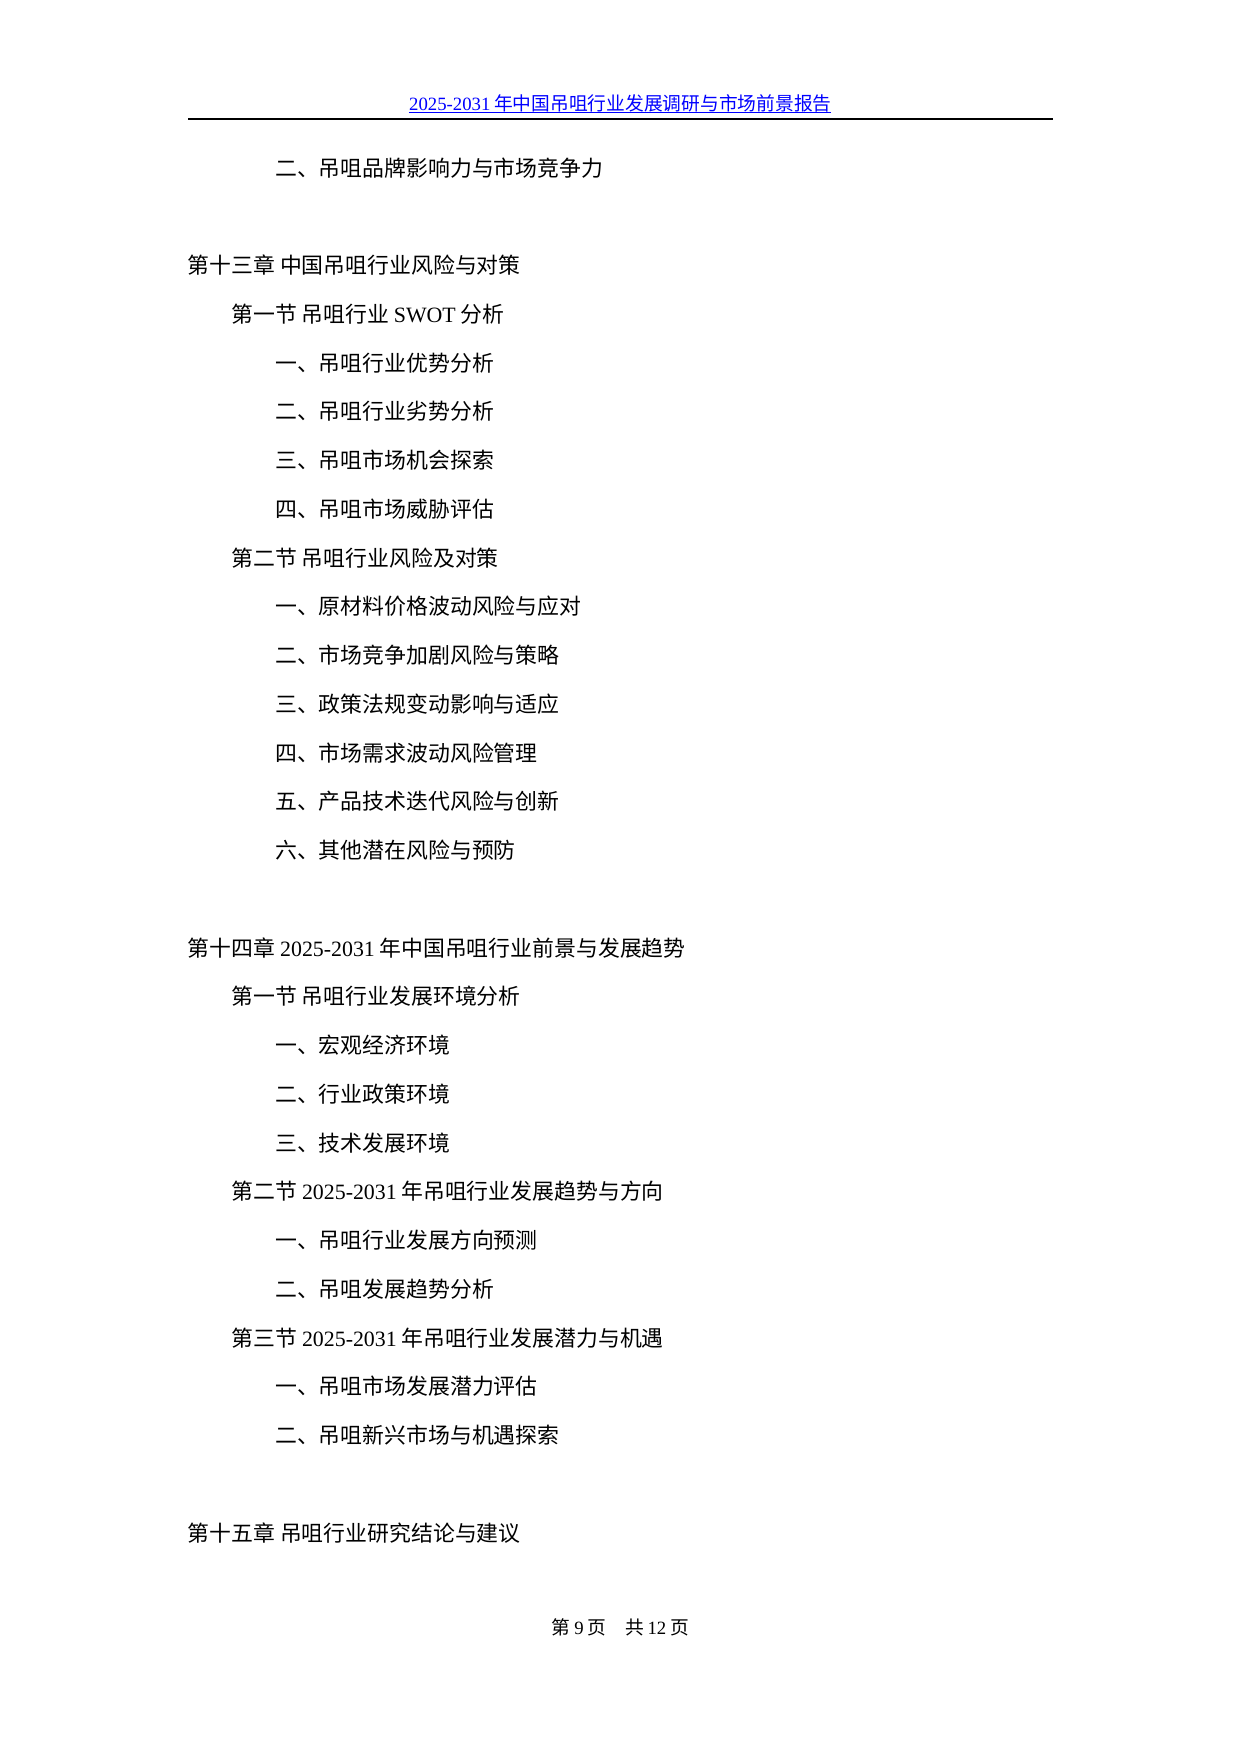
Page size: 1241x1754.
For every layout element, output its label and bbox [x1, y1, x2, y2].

text [187, 150, 1053, 1548]
